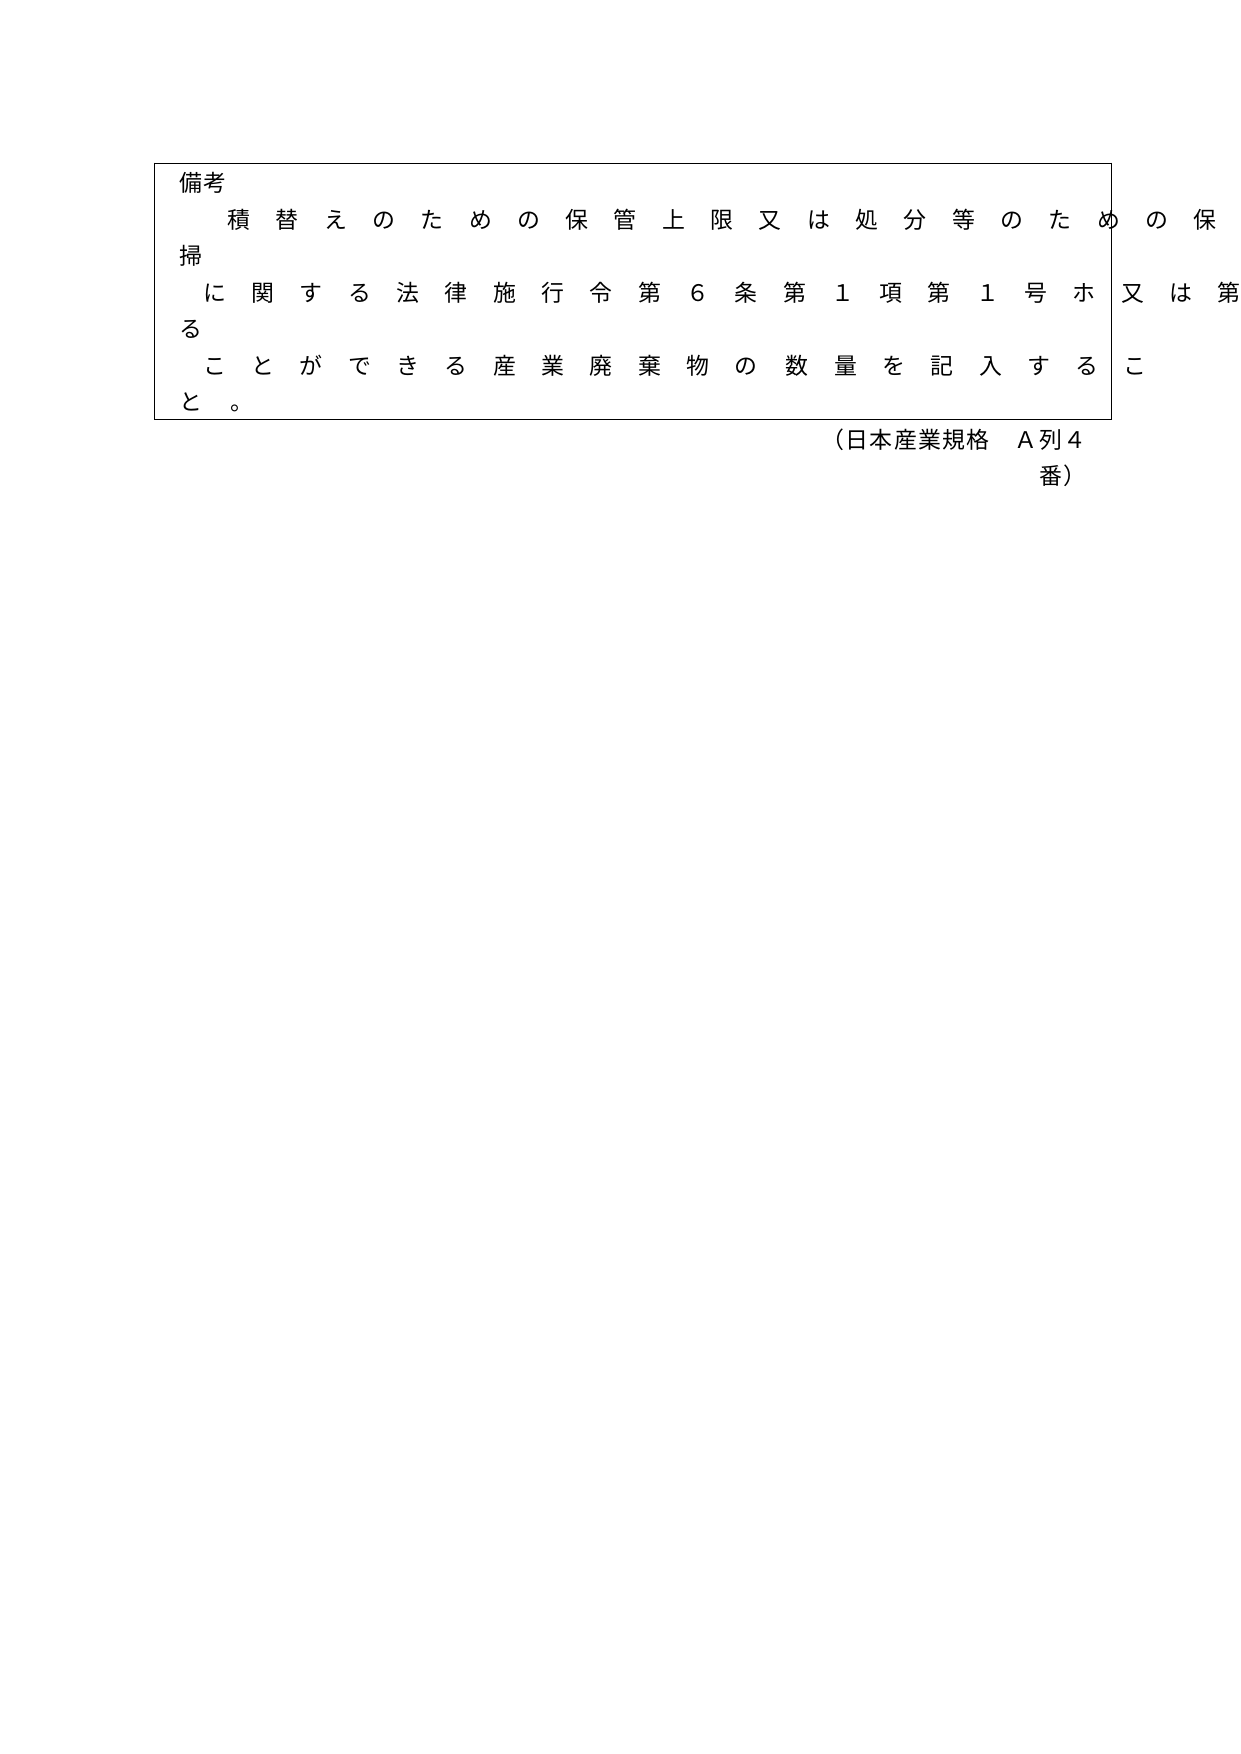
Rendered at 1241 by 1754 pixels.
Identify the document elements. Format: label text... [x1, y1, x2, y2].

text （日本産業規格 Ａ列４番） [155, 420, 1087, 493]
table_cell 備考 積替えのための保管上限又は処分等のための保管上限には、廃棄物の処理及び清掃 に関する法律施行令第６条第１項第１号ホ又は第２号ロ（３）の規定により保管する ことができる産業廃棄物の数量を記入すること。 [155, 164, 1111, 419]
